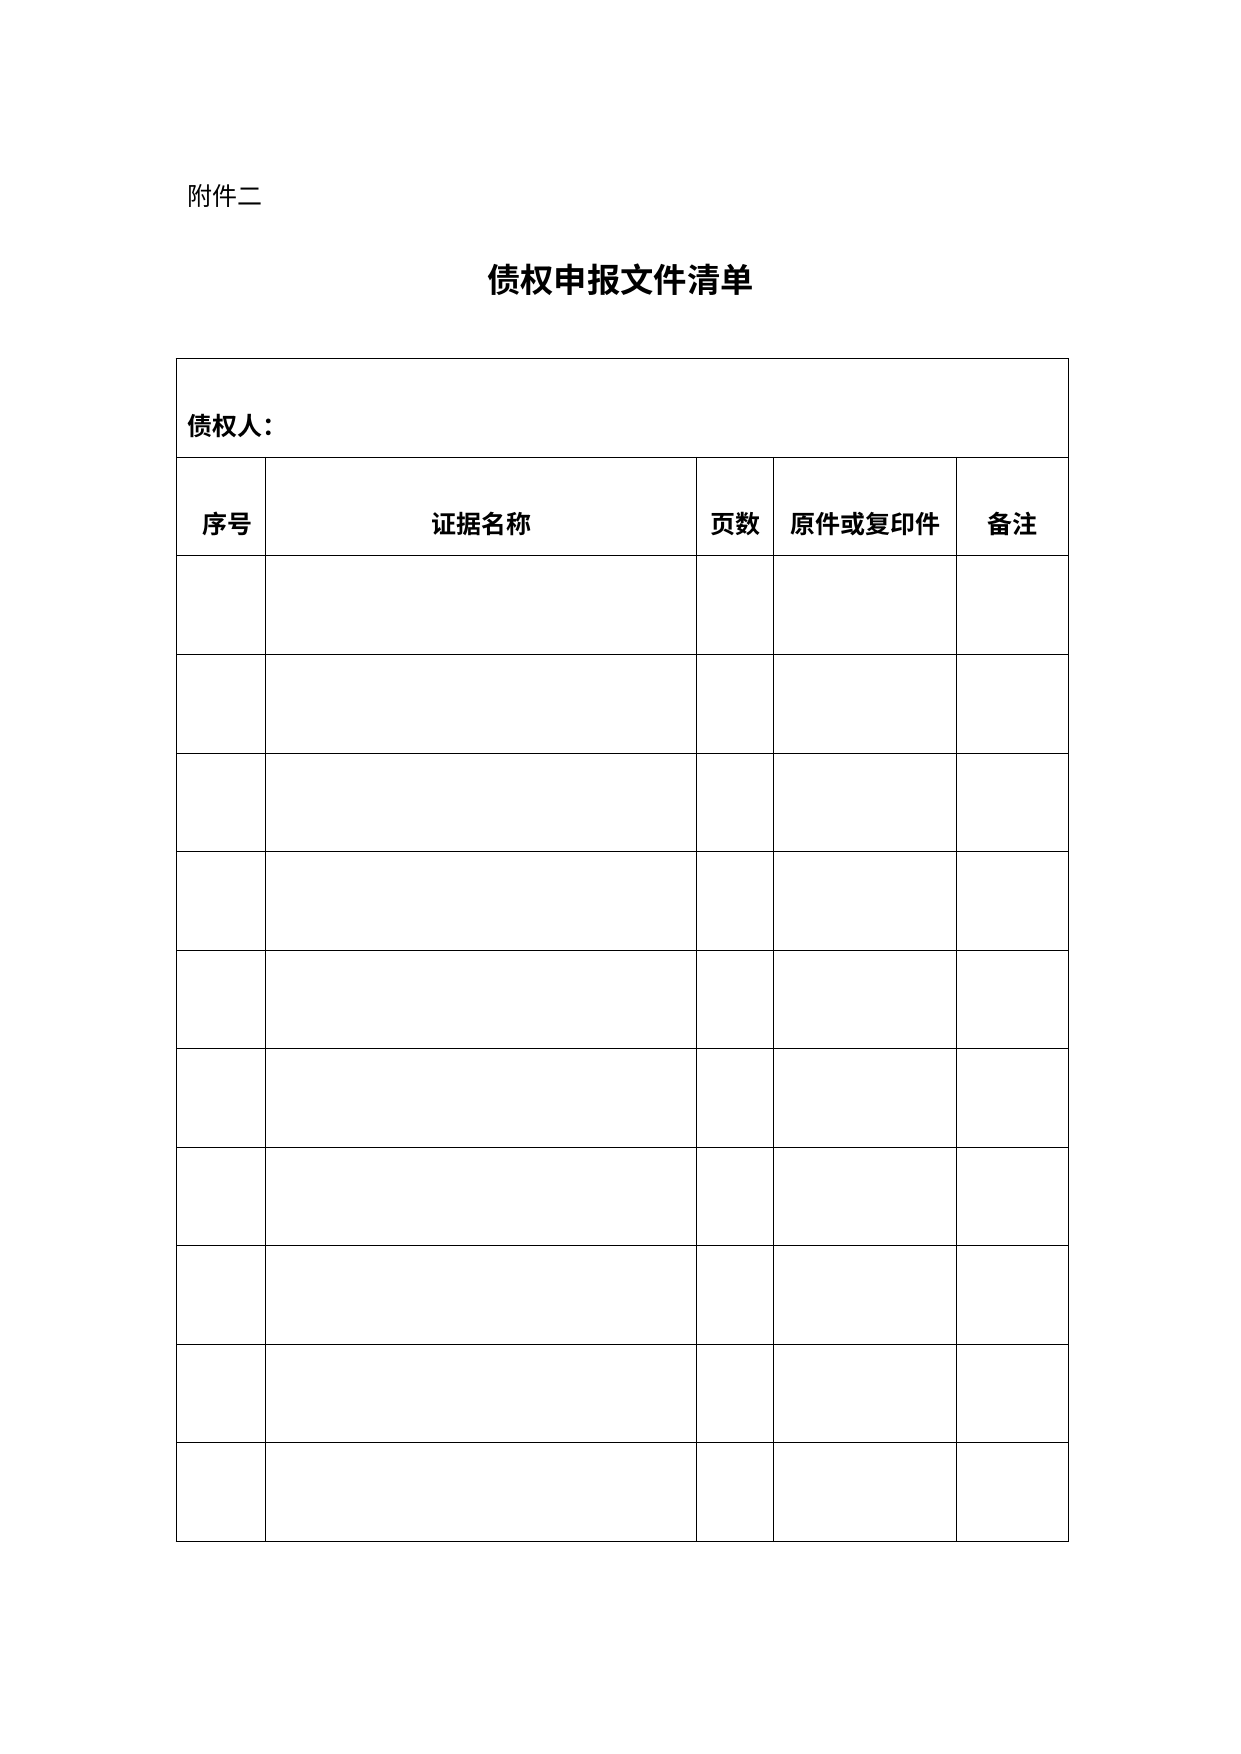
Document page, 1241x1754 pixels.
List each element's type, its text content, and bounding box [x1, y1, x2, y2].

table_cell [957, 1246, 1068, 1344]
table_cell [266, 556, 696, 654]
table_cell [697, 1049, 773, 1147]
table_cell 序号 [177, 458, 265, 555]
table_cell [957, 556, 1068, 654]
table_cell [957, 754, 1068, 851]
table_cell [774, 1345, 956, 1442]
table_cell [957, 1148, 1068, 1245]
table_cell [697, 1148, 773, 1245]
table_cell [266, 1148, 696, 1245]
text 债权申报文件清单 [187, 245, 1053, 310]
table_cell [177, 556, 265, 654]
table_cell [774, 951, 956, 1048]
table_cell [266, 1246, 696, 1344]
table_cell [177, 1049, 265, 1147]
table_cell [177, 754, 265, 851]
table_cell [697, 655, 773, 752]
table_cell [697, 754, 773, 851]
table_cell [774, 1246, 956, 1344]
table_cell [957, 1049, 1068, 1147]
table_cell [697, 1345, 773, 1442]
table_cell [177, 1148, 265, 1245]
table_cell [697, 852, 773, 949]
table_cell [957, 951, 1068, 1048]
table_cell [177, 1246, 265, 1344]
table_cell [266, 852, 696, 949]
table_cell [774, 1049, 956, 1147]
table_cell 备注 [957, 458, 1068, 555]
table_cell [774, 1443, 956, 1541]
table_cell [177, 951, 265, 1048]
text 附件二 [187, 162, 1053, 227]
table_cell [697, 556, 773, 654]
table_cell [266, 1443, 696, 1541]
table_cell [266, 754, 696, 851]
table_cell [957, 1443, 1068, 1541]
table_cell 原件或复印件 [774, 458, 956, 555]
table_cell [774, 556, 956, 654]
table_cell [266, 1345, 696, 1442]
table_cell [774, 852, 956, 949]
table_cell [774, 655, 956, 752]
table_cell [774, 754, 956, 851]
table_header 债权人： [177, 359, 1068, 457]
table_cell [177, 852, 265, 949]
table_cell [697, 1443, 773, 1541]
table_cell [177, 1345, 265, 1442]
table_cell [957, 655, 1068, 752]
table_cell [266, 655, 696, 752]
table_cell [697, 951, 773, 1048]
table_cell [177, 1443, 265, 1541]
table_cell [697, 1246, 773, 1344]
table_cell [957, 1345, 1068, 1442]
table_cell 页数 [697, 458, 773, 555]
table_cell [177, 655, 265, 752]
table_cell [957, 852, 1068, 949]
table_cell [266, 951, 696, 1048]
table_cell [774, 1148, 956, 1245]
table_cell 证据名称 [266, 458, 696, 555]
table_cell [266, 1049, 696, 1147]
